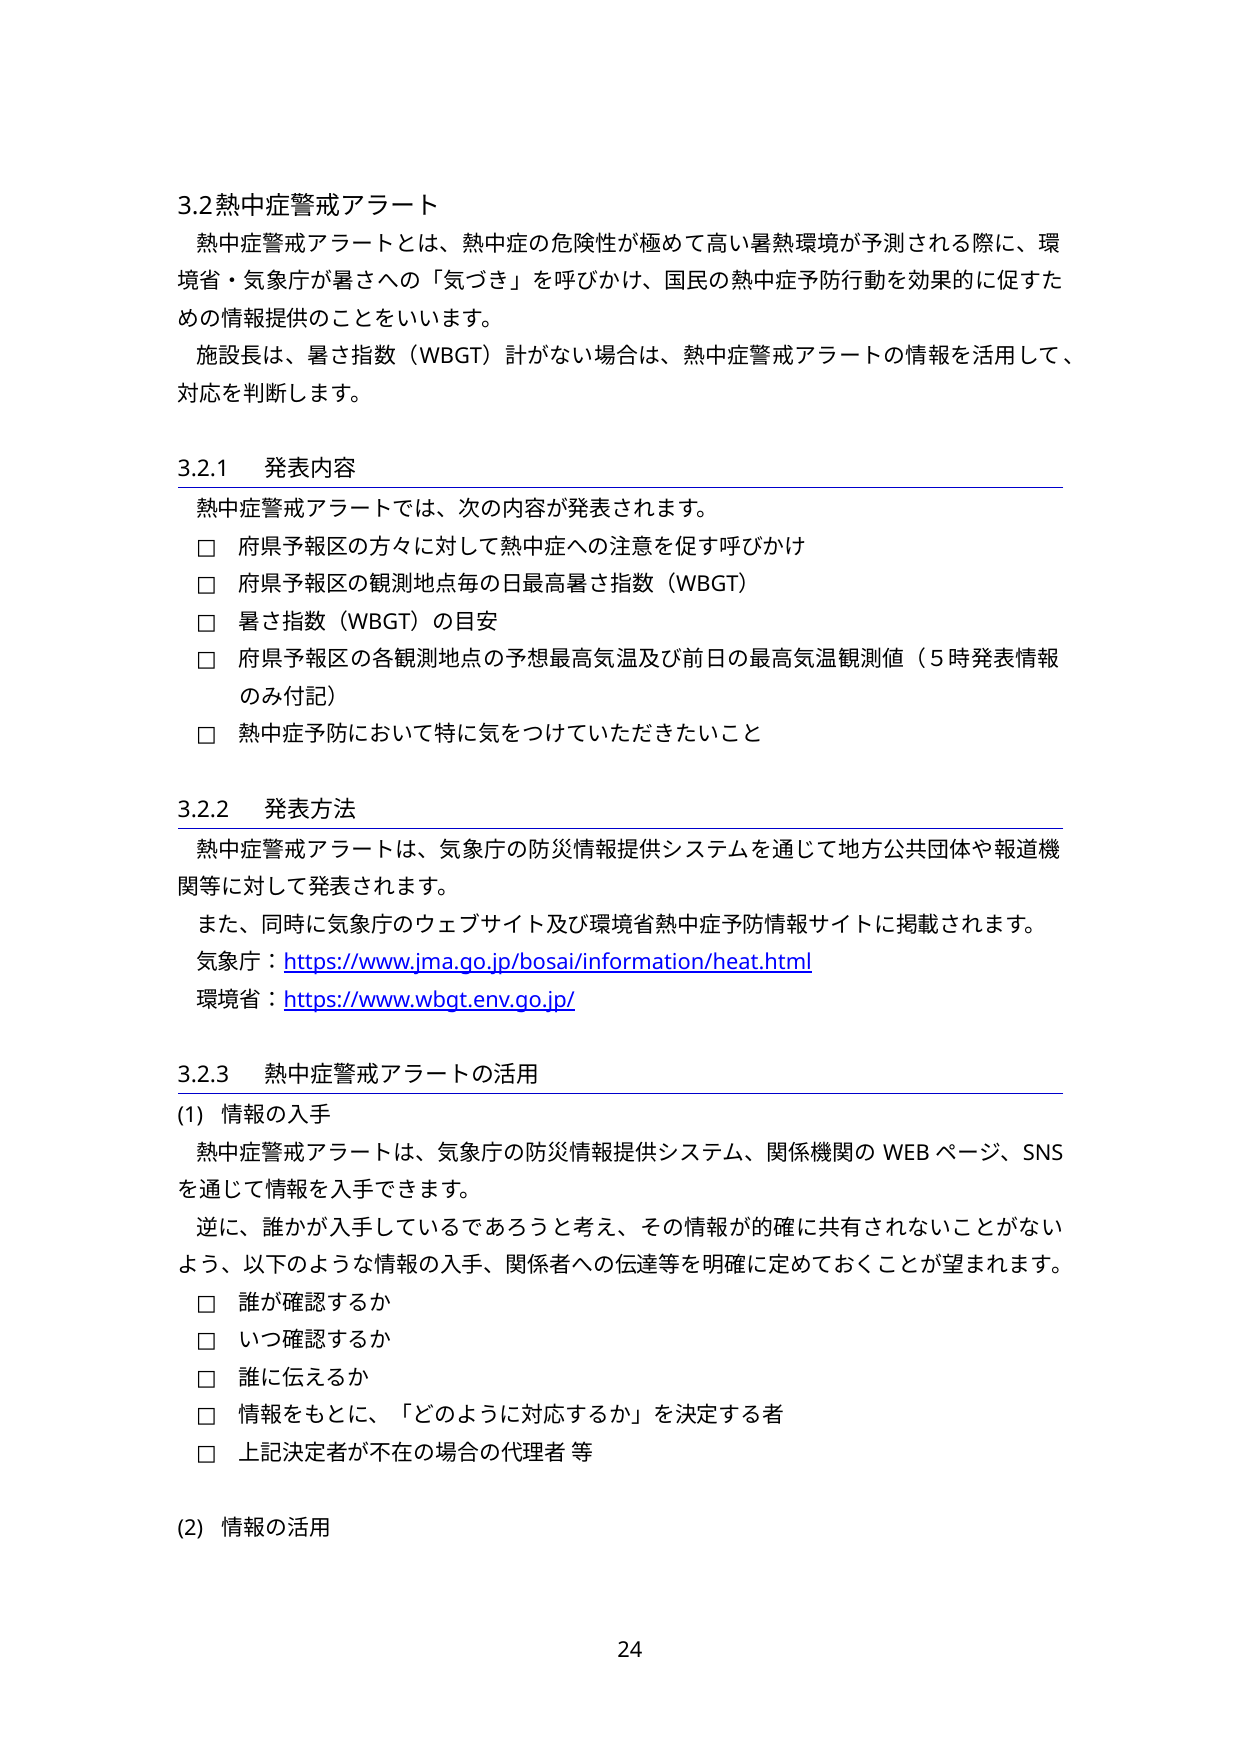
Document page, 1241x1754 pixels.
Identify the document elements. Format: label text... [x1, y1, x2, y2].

subtitle 発表方法 [177, 788, 1063, 829]
text □ 情報をもとに、「どのように対応するか」を決定する者 [177, 1394, 1063, 1432]
text 熱中症警戒アラートとは、熱中症の危険性が極めて高い暑熱環境が予測される際に、環境省・気象庁が暑さへの「気づき」を呼びかけ、国民の熱中症予防行動を効果的に促すための情報提供のことをいいます。 [177, 223, 1063, 335]
subtitle 情報の入手 [177, 1094, 1063, 1132]
text 熱中症警戒アラートは、気象庁の防災情報提供システムを通じて地方公共団体や報道機関等に対して発表されます。 [177, 829, 1063, 904]
text 気象庁：https://www.jma.go.jp/bosai/information/heat.html [177, 941, 1063, 979]
text □ 熱中症予防において特に気をつけていただきたいこと [177, 713, 1063, 751]
subtitle 発表内容 [177, 448, 1063, 488]
text 熱中症警戒アラートは、気象庁の防災情報提供システム、関係機関のWEB ページ、SNS を通じて情報を入手できます。 [177, 1132, 1063, 1207]
text □ 誰に伝えるか [177, 1357, 1063, 1394]
subtitle 情報の活用 [177, 1507, 1063, 1544]
text 熱中症警戒アラートでは、次の内容が発表されます。 [177, 488, 1063, 526]
text □ 誰が確認するか [177, 1282, 1063, 1319]
text □ 上記決定者が不在の場合の代理者 等 [177, 1432, 1063, 1469]
text 施設長は、暑さ指数（WBGT）計がない場合は、熱中症警戒アラートの情報を活用して、対応を判断します。 [177, 335, 1063, 410]
text □ 府県予報区の観測地点毎の日最高暑さ指数（WBGT） [177, 563, 1063, 601]
subtitle 熱中症警戒アラート [177, 185, 1063, 223]
text 逆に、誰かが入手しているであろうと考え、その情報が的確に共有されないことがないよう、以下のような情報の入手、関係者への伝達等を明確に定めておくことが望まれます。 [177, 1207, 1063, 1282]
text □ 府県予報区の各観測地点の予想最高気温及び前日の最高気温観測値（５時発表情報のみ付記） [196, 638, 1063, 713]
text □ 暑さ指数（WBGT）の目安 [177, 601, 1063, 638]
text □ 府県予報区の方々に対して熱中症への注意を促す呼びかけ [177, 526, 1063, 563]
text 環境省：https://www.wbgt.env.go.jp/ [177, 979, 1063, 1016]
text □ いつ確認するか [177, 1319, 1063, 1357]
text また、同時に気象庁のウェブサイト及び環境省熱中症予防情報サイトに掲載されます。 [177, 904, 1063, 941]
subtitle 熱中症警戒アラートの活用 [177, 1054, 1063, 1094]
